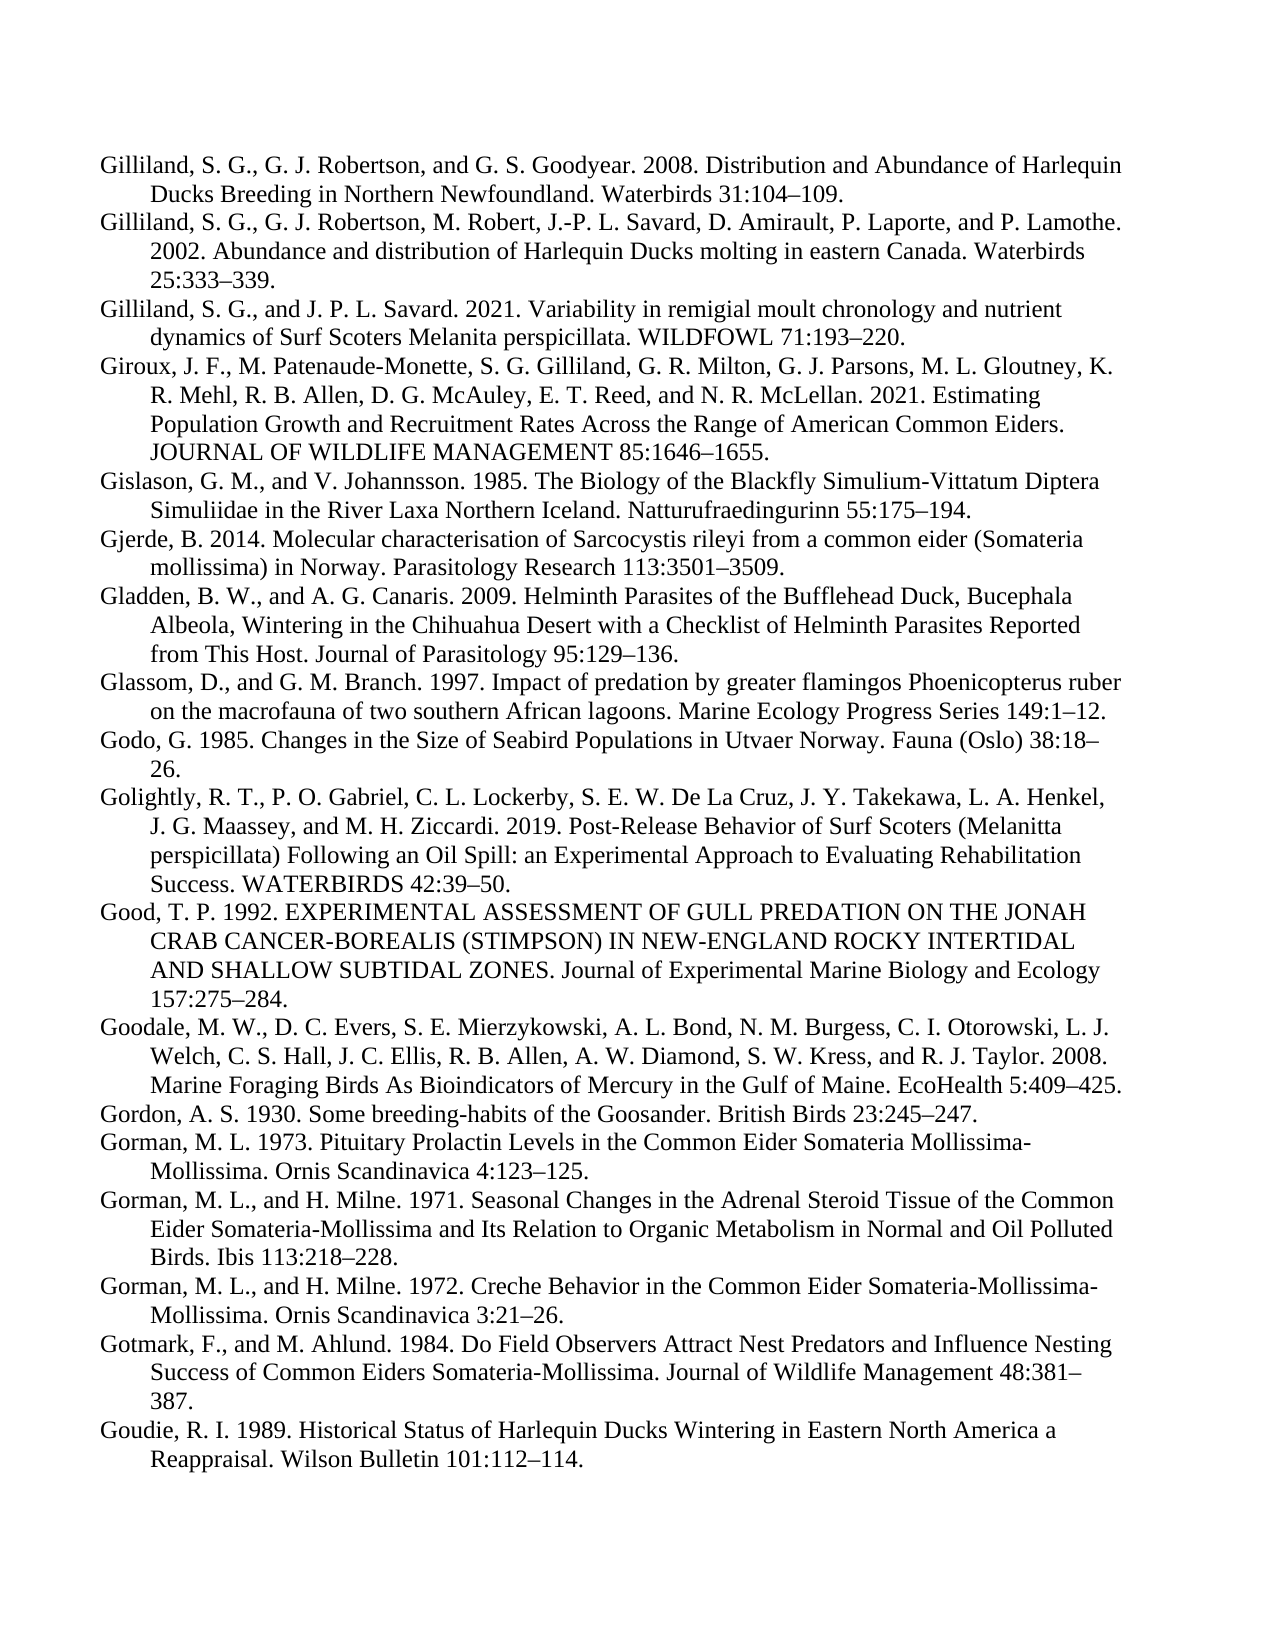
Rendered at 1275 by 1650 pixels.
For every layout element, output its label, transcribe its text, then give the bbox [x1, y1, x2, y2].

text Godo, G. 1985. Changes in the Size of Seabird Populations in Utvaer Norway. Fauna (Oslo) 38:18–26. [100, 725, 1125, 782]
text Good, T. P. 1992. EXPERIMENTAL ASSESSMENT OF GULL PREDATION ON THE JONAH CRAB CANCER-BOREALIS (STIMPSON) IN NEW-ENGLAND ROCKY INTERTIDAL AND SHALLOW SUBTIDAL ZONES. Journal of Experimental Marine Biology and Ecology 157:275–284. [100, 897, 1125, 1012]
text Giroux, J. F., M. Patenaude-Monette, S. G. Gilliland, G. R. Milton, G. J. Parsons, M. L. Gloutney, K. R. Mehl, R. B. Allen, D. G. McAuley, E. T. Reed, and N. R. McLellan. 2021. Estimating Population Growth and Recruitment Rates Across the Range of American Common Eiders. JOURNAL OF WILDLIFE MANAGEMENT 85:1646–1655. [100, 351, 1125, 466]
text Goodale, M. W., D. C. Evers, S. E. Mierzykowski, A. L. Bond, N. M. Burgess, C. I. Otorowski, L. J. Welch, C. S. Hall, J. C. Ellis, R. B. Allen, A. W. Diamond, S. W. Kress, and R. J. Taylor. 2008. Marine Foraging Birds As Bioindicators of Mercury in the Gulf of Maine. EcoHealth 5:409–425. [100, 1012, 1125, 1099]
text Gordon, A. S. 1930. Some breeding-habits of the Goosander. British Birds 23:245–247. [100, 1099, 1125, 1127]
text Gilliland, S. G., G. J. Robertson, and G. S. Goodyear. 2008. Distribution and Abundance of Harlequin Ducks Breeding in Northern Newfoundland. Waterbirds 31:104–109. [100, 150, 1125, 207]
text Gorman, M. L., and H. Milne. 1971. Seasonal Changes in the Adrenal Steroid Tissue of the Common Eider Somateria-Mollissima and Its Relation to Organic Metabolism in Normal and Oil Polluted Birds. Ibis 113:218–228. [100, 1185, 1125, 1271]
text Gislason, G. M., and V. Johannsson. 1985. The Biology of the Blackfly Simulium-Vittatum Diptera Simuliidae in the River Laxa Northern Iceland. Natturufraedingurinn 55:175–194. [100, 466, 1125, 524]
text Gorman, M. L. 1973. Pituitary Prolactin Levels in the Common Eider Somateria Mollissima-Mollissima. Ornis Scandinavica 4:123–125. [100, 1127, 1125, 1185]
text Golightly, R. T., P. O. Gabriel, C. L. Lockerby, S. E. W. De La Cruz, J. Y. Takekawa, L. A. Henkel, J. G. Maassey, and M. H. Ziccardi. 2019. Post-Release Behavior of Surf Scoters (Melanitta perspicillata) Following an Oil Spill: an Experimental Approach to Evaluating Rehabilitation Success. WATERBIRDS 42:39–50. [100, 782, 1125, 897]
text Glassom, D., and G. M. Branch. 1997. Impact of predation by greater flamingos Phoenicopterus ruber on the macrofauna of two southern African lagoons. Marine Ecology Progress Series 149:1–12. [100, 667, 1125, 725]
text Goudie, R. I. 1989. Historical Status of Harlequin Ducks Wintering in Eastern North America a Reappraisal. Wilson Bulletin 101:112–114. [100, 1415, 1125, 1472]
text Gilliland, S. G., and J. P. L. Savard. 2021. Variability in remigial moult chronology and nutrient dynamics of Surf Scoters Melanita perspicillata. WILDFOWL 71:193–220. [100, 294, 1125, 351]
text Gorman, M. L., and H. Milne. 1972. Creche Behavior in the Common Eider Somateria-Mollissima-Mollissima. Ornis Scandinavica 3:21–26. [100, 1271, 1125, 1329]
text Gotmark, F., and M. Ahlund. 1984. Do Field Observers Attract Nest Predators and Influence Nesting Success of Common Eiders Somateria-Mollissima. Journal of Wildlife Management 48:381–387. [100, 1329, 1125, 1415]
text Gladden, B. W., and A. G. Canaris. 2009. Helminth Parasites of the Bufflehead Duck, Bucephala Albeola, Wintering in the Chihuahua Desert with a Checklist of Helminth Parasites Reported from This Host. Journal of Parasitology 95:129–136. [100, 581, 1125, 667]
text Gjerde, B. 2014. Molecular characterisation of Sarcocystis rileyi from a common eider (Somateria mollissima) in Norway. Parasitology Research 113:3501–3509. [100, 524, 1125, 581]
text Gilliland, S. G., G. J. Robertson, M. Robert, J.-P. L. Savard, D. Amirault, P. Laporte, and P. Lamothe. 2002. Abundance and distribution of Harlequin Ducks molting in eastern Canada. Waterbirds 25:333–339. [100, 207, 1125, 294]
